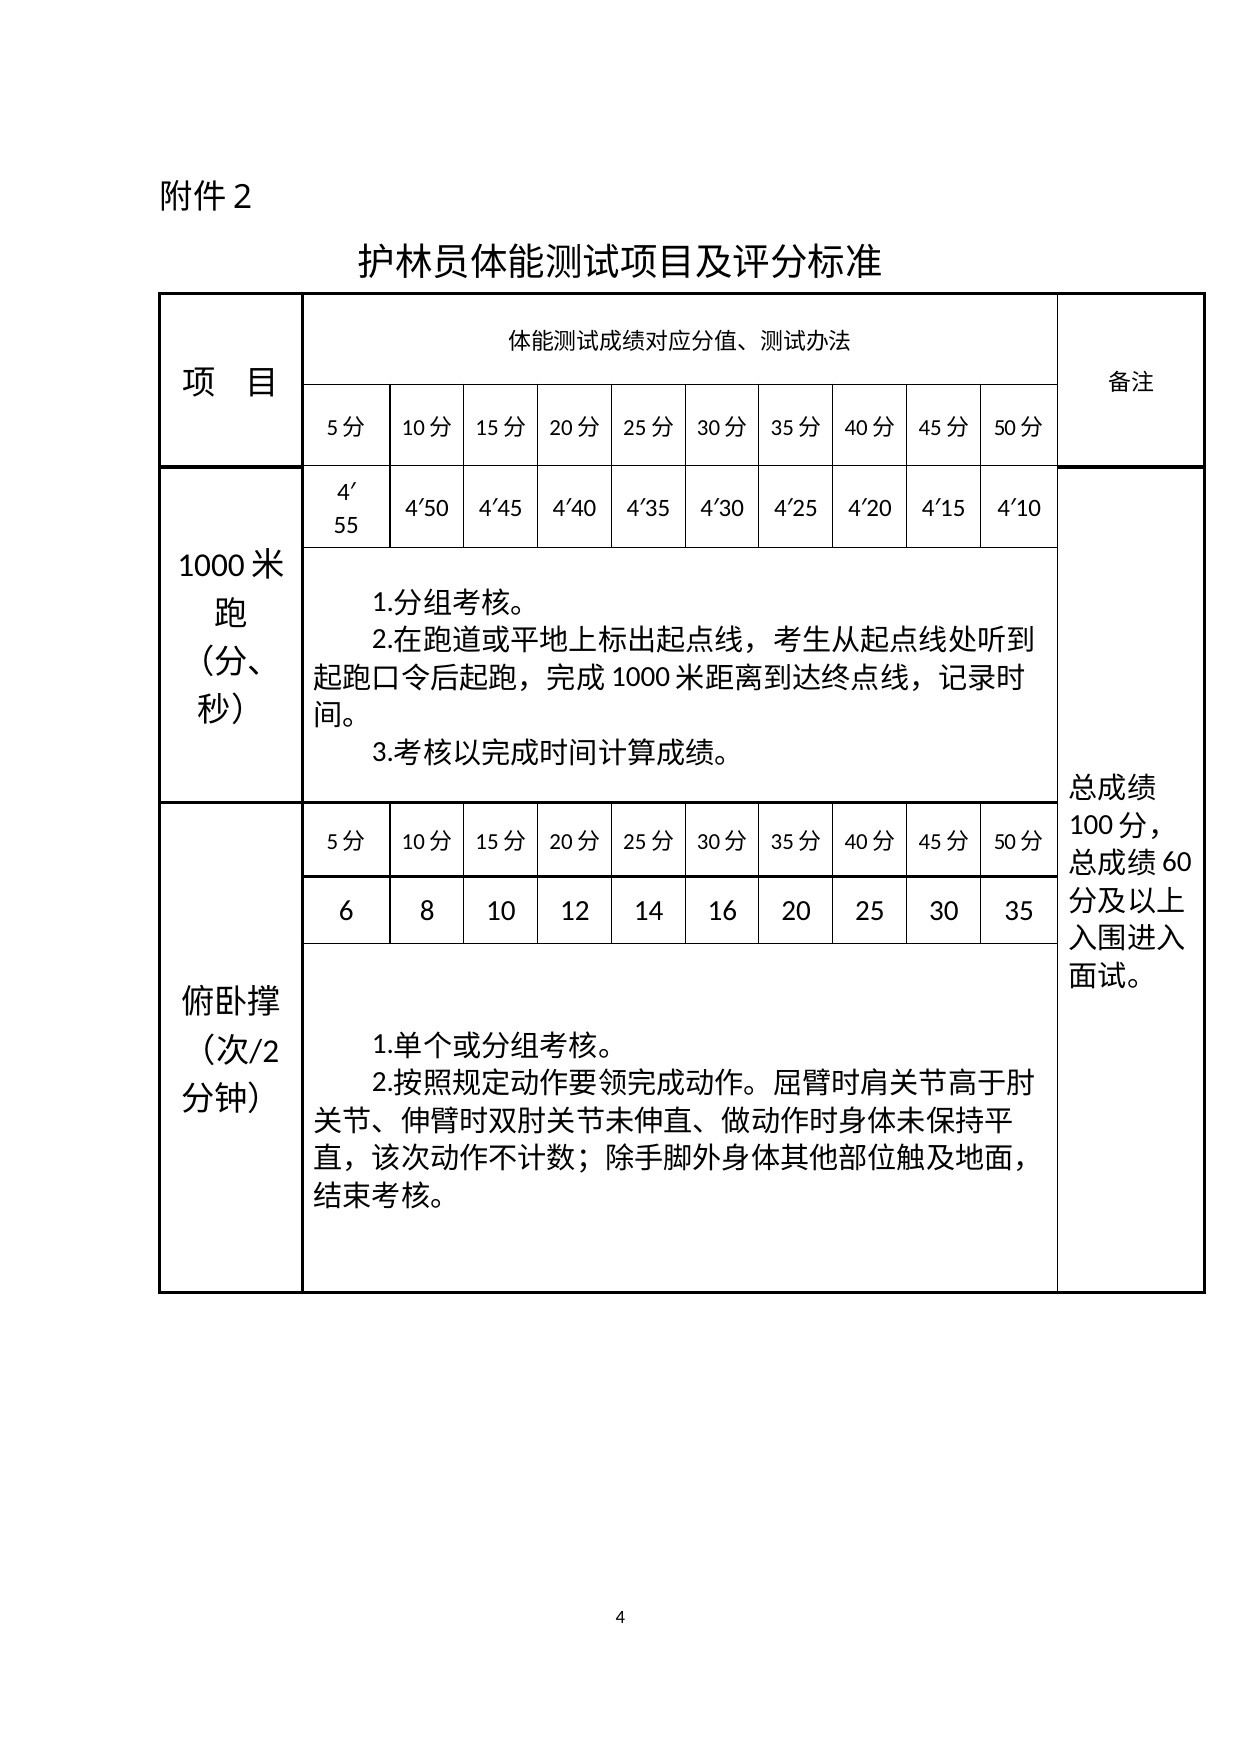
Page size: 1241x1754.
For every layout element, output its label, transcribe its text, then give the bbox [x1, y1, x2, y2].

table_cell 4′10 [981, 466, 1057, 547]
table_cell 4′ 55 [304, 466, 389, 547]
table_header 项 目 [161, 295, 301, 465]
table_cell 4′20 [833, 466, 906, 547]
table_cell 4′35 [612, 466, 685, 547]
table_cell 30 [907, 878, 980, 943]
text 附件2 [159, 162, 1081, 227]
table_cell 4′50 [391, 466, 463, 547]
table_header 体能测试成绩对应分值、测试办法 [304, 295, 1057, 383]
table_cell 10 [464, 878, 537, 943]
table_cell 20分 [538, 385, 611, 465]
table_cell 12 [538, 878, 611, 943]
table_cell 俯卧撑 （次/2分钟） [161, 804, 301, 1291]
table_cell 1.分组考核。 2.在跑道或平地上标出起点线，考生从起点线处听到起跑口令后起跑，完成1000米距离到达终点线，记录时间。 3.考核以完成时间计算成绩。 [304, 548, 1057, 801]
table_cell 30分 [686, 804, 758, 874]
table_cell 4′45 [464, 466, 537, 547]
table_cell 10分 [391, 385, 463, 465]
table_cell 40分 [833, 804, 906, 874]
text 护林员体能测试项目及评分标准 [159, 227, 1081, 292]
table_cell 25分 [612, 385, 685, 465]
table_cell 35分 [759, 385, 832, 465]
table_cell 总成绩100分，总成绩60分及以上入围进入面试。 [1058, 469, 1203, 1291]
table_cell 25 [833, 878, 906, 943]
table_cell 50分 [981, 804, 1057, 874]
table_cell 35 [981, 878, 1057, 943]
table_cell 25分 [612, 804, 685, 874]
table_cell 20分 [538, 804, 611, 874]
table_cell 45分 [907, 804, 980, 874]
table_cell 30分 [686, 385, 758, 465]
table_cell 15分 [464, 385, 537, 465]
table_cell 8 [391, 878, 463, 943]
table_cell 20 [759, 878, 832, 943]
table_cell 16 [686, 878, 758, 943]
table_cell 15分 [464, 804, 537, 874]
table_header 备注 [1058, 295, 1203, 465]
table_cell 10分 [391, 804, 463, 874]
table_cell 1.单个或分组考核。 2.按照规定动作要领完成动作。屈臂时肩关节高于肘关节、伸臂时双肘关节未伸直、做动作时身体未保持平直，该次动作不计数；除手脚外身体其他部位触及地面，结束考核。 [304, 944, 1057, 1291]
table_cell 50分 [981, 385, 1057, 465]
table_cell 4′30 [686, 466, 758, 547]
table_cell 35分 [759, 804, 832, 874]
table_cell 1000米跑 （分、秒） [161, 469, 301, 801]
table_cell 6 [304, 878, 389, 943]
table_cell 4′15 [907, 466, 980, 547]
table_cell 40分 [833, 385, 906, 465]
table_cell 5分 [304, 804, 389, 874]
table_cell 45分 [907, 385, 980, 465]
table_cell 4′40 [538, 466, 611, 547]
table_cell 5分 [304, 385, 389, 465]
table_cell 14 [612, 878, 685, 943]
table_cell 4′25 [759, 466, 832, 547]
